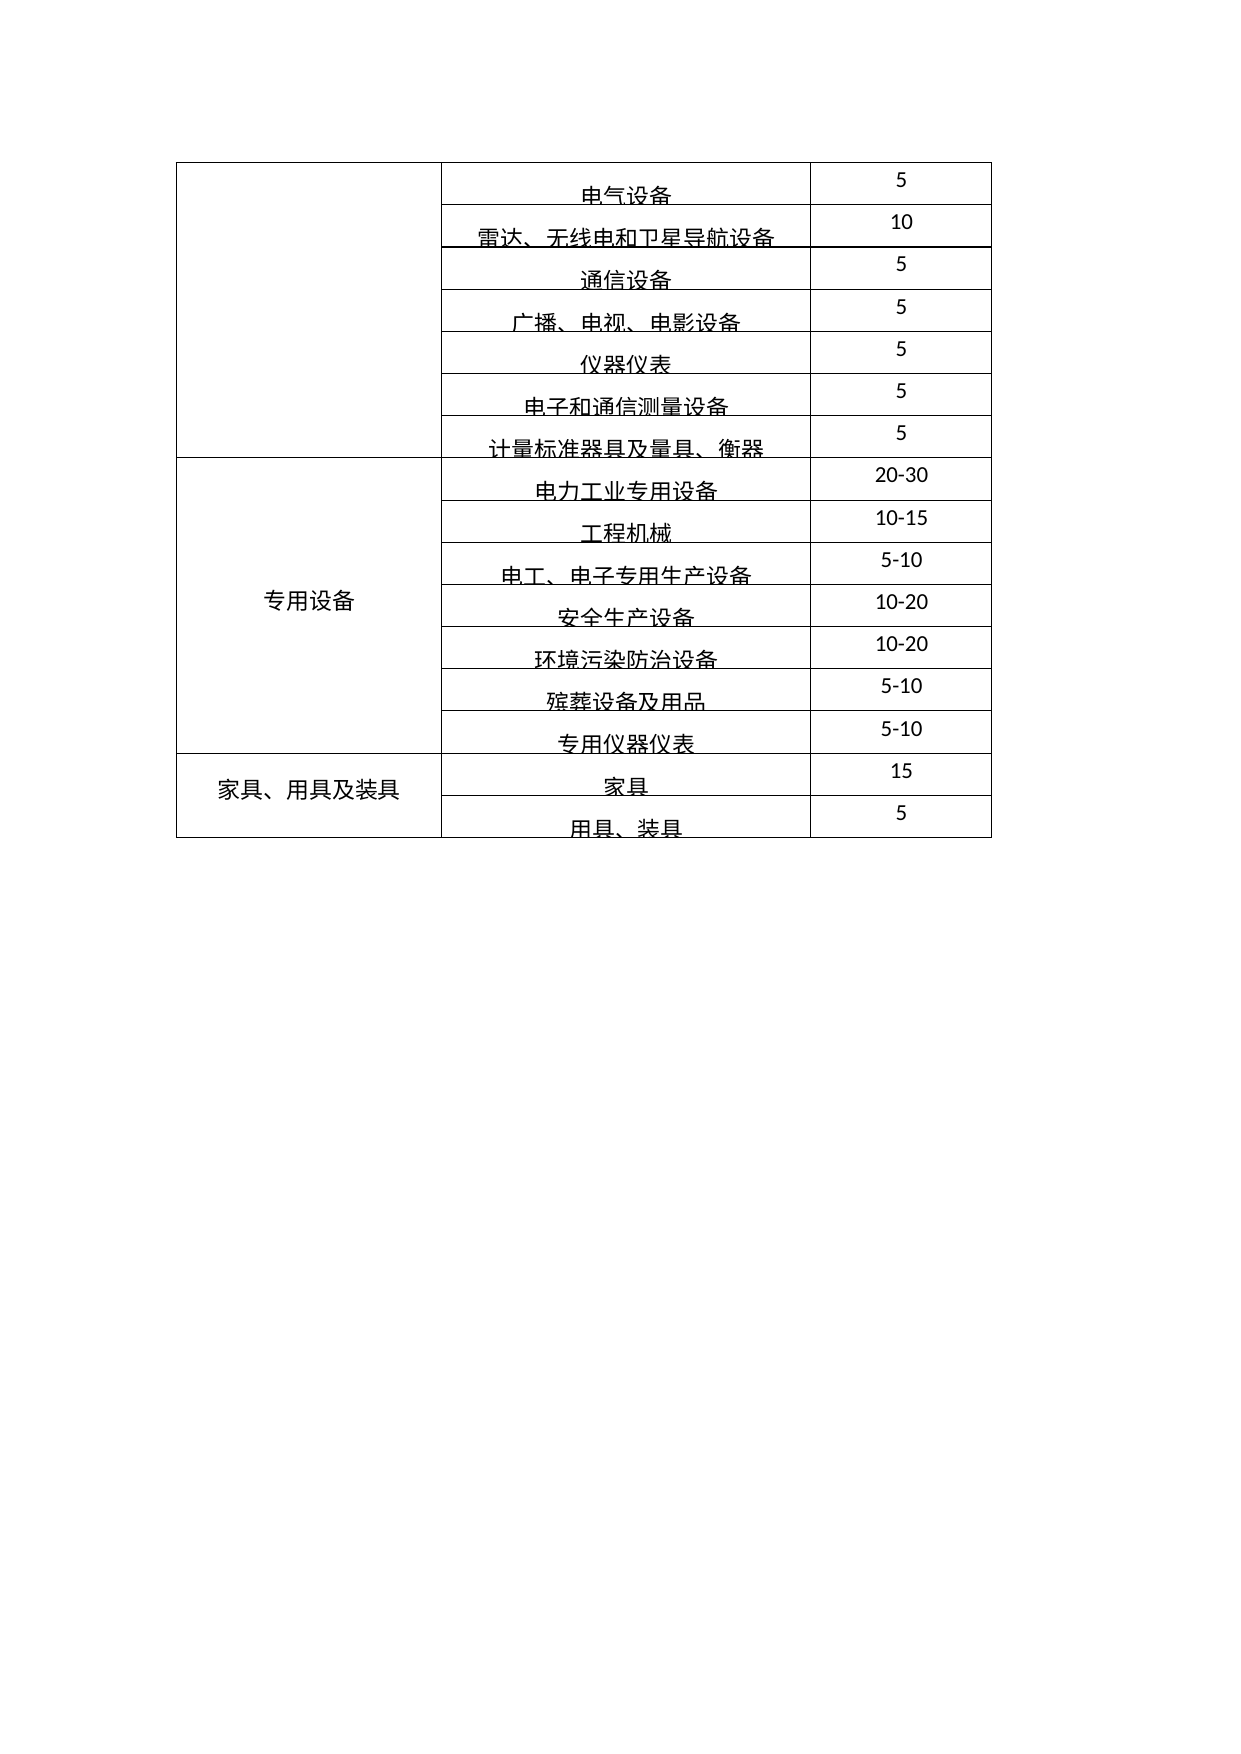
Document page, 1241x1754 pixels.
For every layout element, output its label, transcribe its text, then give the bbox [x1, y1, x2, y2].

table_cell 5 [811, 332, 991, 373]
table_cell 20-30 [811, 458, 991, 499]
table_cell 5 [811, 796, 991, 837]
table_cell 用具、装具 [442, 796, 810, 837]
table_cell 5 [811, 374, 991, 415]
table_cell 专用设备 [177, 458, 441, 753]
table_cell 电子和通信测量设备 [442, 374, 810, 415]
table_cell 雷达、无线电和卫星导航设备 [442, 205, 810, 246]
table_cell 5-10 [811, 669, 991, 710]
table_cell 15 [811, 754, 991, 795]
table_cell 通信设备 [442, 248, 810, 288]
table_cell 家具、用具及装具 [177, 754, 441, 837]
table_cell 仪器仪表 [442, 332, 810, 373]
table_cell 5 [811, 290, 991, 331]
table_cell 10-20 [811, 585, 991, 626]
table_cell 计量标准器具及量具、衡器 [442, 416, 810, 457]
table_cell 10-20 [811, 627, 991, 668]
table_cell 安全生产设备 [442, 585, 810, 626]
table_cell 电力工业专用设备 [442, 458, 810, 499]
table_cell 5-10 [811, 543, 991, 584]
table_cell 专用仪器仪表 [442, 711, 810, 753]
table_cell 家具 [442, 754, 810, 795]
table_cell 5 [811, 248, 991, 288]
table_cell 10 [811, 205, 991, 246]
table_cell 广播、电视、电影设备 [442, 290, 810, 331]
table_cell 5 [811, 163, 991, 204]
table_cell 电工、电子专用生产设备 [442, 543, 810, 584]
table_cell 工程机械 [442, 501, 810, 542]
table_cell 环境污染防治设备 [442, 627, 810, 668]
table_cell 5 [811, 416, 991, 457]
table_cell 殡葬设备及用品 [442, 669, 810, 710]
table_cell 10-15 [811, 501, 991, 542]
table_cell 电气设备 [442, 163, 810, 204]
table_cell 5-10 [811, 711, 991, 753]
